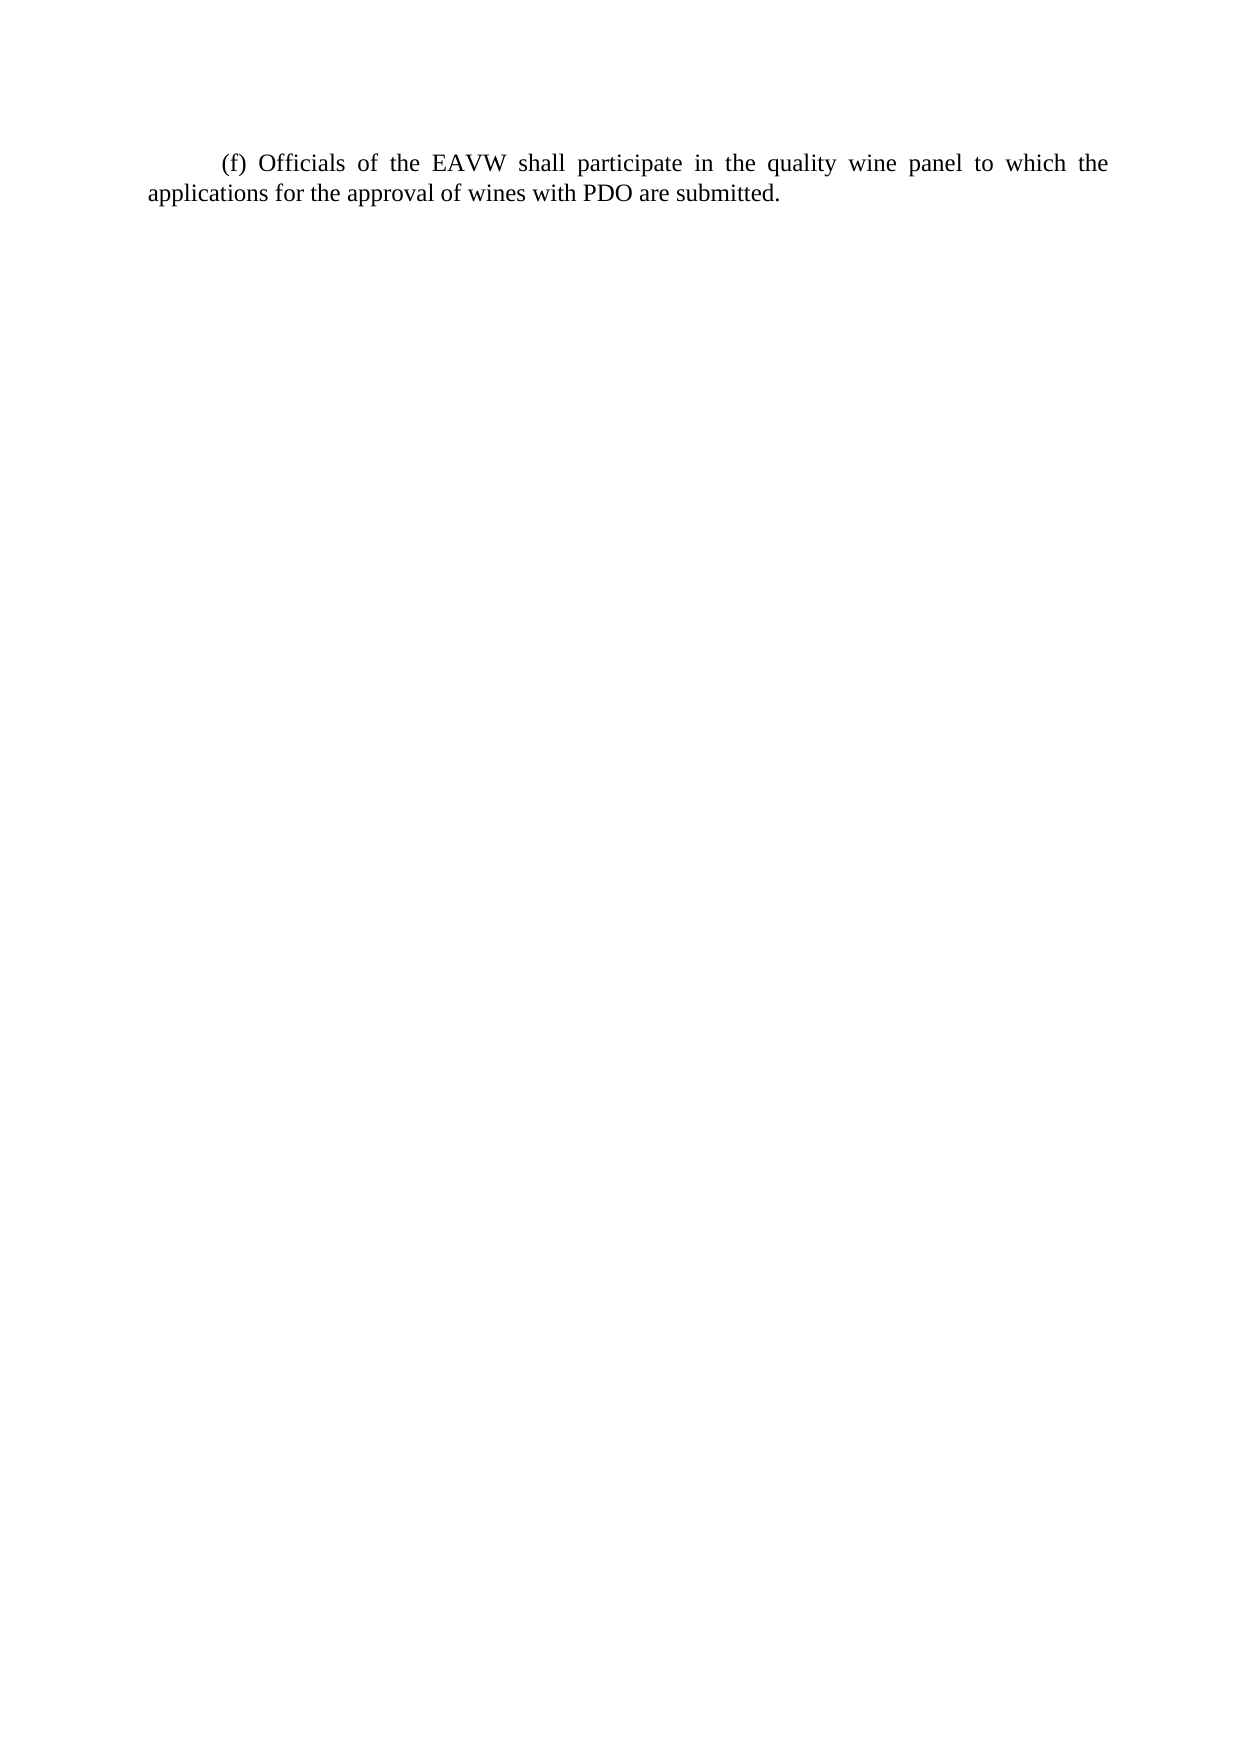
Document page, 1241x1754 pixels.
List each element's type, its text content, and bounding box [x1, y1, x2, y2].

text (f) Officials of the EAVW shall participate in the quality wine panel to which the applications for the approval of wines with PDO are submitted. [148, 148, 1110, 206]
